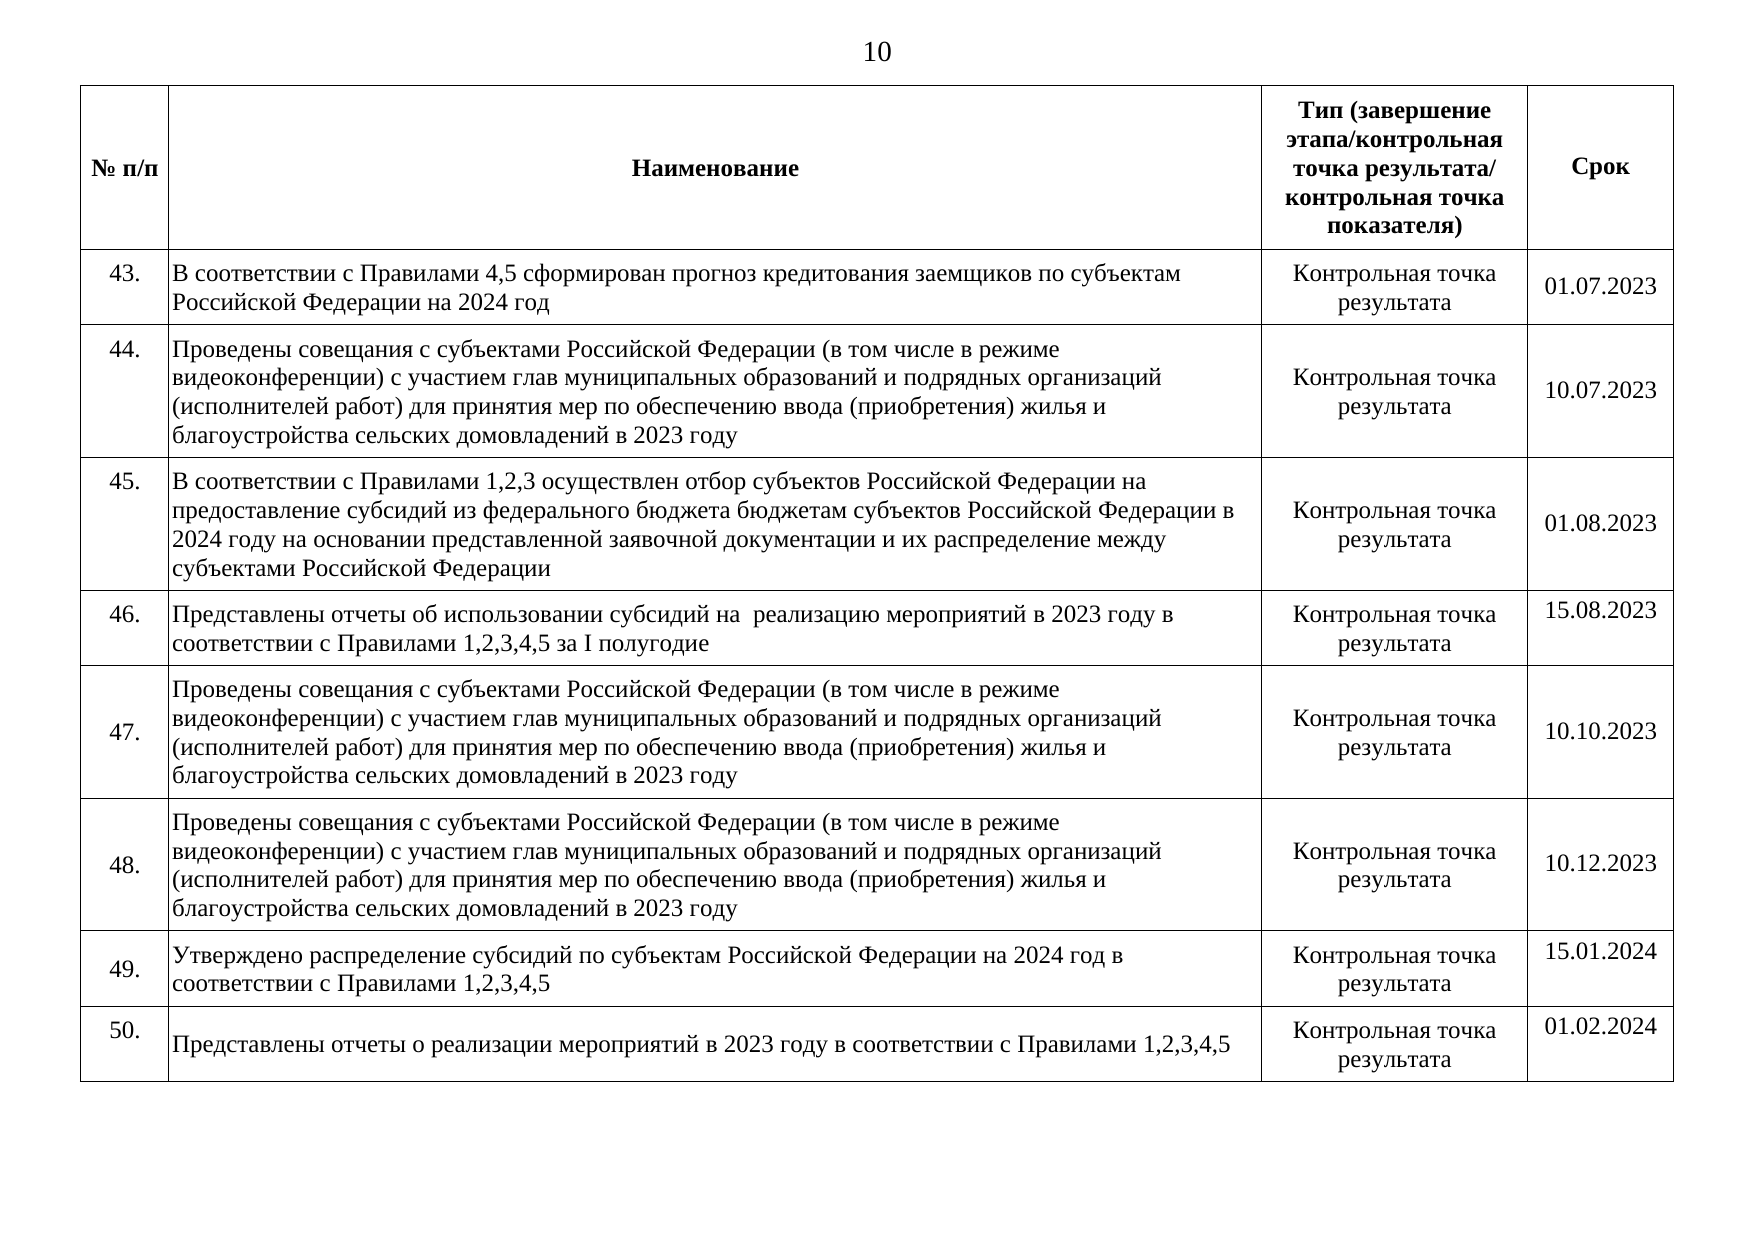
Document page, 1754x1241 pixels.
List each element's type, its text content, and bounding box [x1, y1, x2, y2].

table_cell Контрольная точка результата [1262, 591, 1527, 665]
table_cell Контрольная точка результата [1262, 325, 1527, 457]
table_cell 01.08.2023 [1528, 458, 1673, 590]
table_cell 01.02.2024 [1528, 1007, 1673, 1081]
table_header Срок [1528, 86, 1673, 249]
table_cell Утверждено распределение субсидий по субъектам Российской Федерации на 2024 год в соответствии с Правилами 1,2,3,4,5 [169, 931, 1261, 1006]
table_cell Контрольная точка результата [1262, 666, 1527, 798]
table_cell Контрольная точка результата [1262, 1007, 1527, 1081]
table_header Тип (завершение этапа/контрольная точка результата/ контрольная точка показателя) [1262, 86, 1527, 249]
table_cell 44. [81, 325, 168, 457]
table_cell 10.12.2023 [1528, 799, 1673, 930]
table_cell 50. [81, 1007, 168, 1081]
table_cell В соответствии с Правилами 1,2,3 осуществлен отбор субъектов Российской Федерации на предоставление субсидий из федерального бюджета бюджетам субъектов Российской Федерации в 2024 году на основании представленной заявочной документации и их распределение между субъектами Российской Федерации [169, 458, 1261, 590]
table_cell Представлены отчеты о реализации мероприятий в 2023 году в соответствии с Правилами 1,2,3,4,5 [169, 1007, 1261, 1081]
table_header Наименование [169, 86, 1261, 249]
table_cell Контрольная точка результата [1262, 250, 1527, 324]
table_cell 45. [81, 458, 168, 590]
table_header № п/п [81, 86, 168, 249]
table_cell Представлены отчеты об использовании субсидий на реализацию мероприятий в 2023 году в соответствии с Правилами 1,2,3,4,5 за I полугодие [169, 591, 1261, 665]
table_cell 46. [81, 591, 168, 665]
table_cell 10.07.2023 [1528, 325, 1673, 457]
table_cell Проведены совещания с субъектами Российской Федерации (в том числе в режиме видеоконференции) с участием глав муниципальных образований и подрядных организаций (исполнителей работ) для принятия мер по обеспечению ввода (приобретения) жилья и благоустройства сельских домовладений в 2023 году [169, 325, 1261, 457]
table_cell Проведены совещания с субъектами Российской Федерации (в том числе в режиме видеоконференции) с участием глав муниципальных образований и подрядных организаций (исполнителей работ) для принятия мер по обеспечению ввода (приобретения) жилья и благоустройства сельских домовладений в 2023 году [169, 666, 1261, 798]
table_cell 48. [81, 799, 168, 930]
table_cell 01.07.2023 [1528, 250, 1673, 324]
table_cell 15.01.2024 [1528, 931, 1673, 1006]
table_cell 43. [81, 250, 168, 324]
table_cell Контрольная точка результата [1262, 458, 1527, 590]
table_cell Проведены совещания с субъектами Российской Федерации (в том числе в режиме видеоконференции) с участием глав муниципальных образований и подрядных организаций (исполнителей работ) для принятия мер по обеспечению ввода (приобретения) жилья и благоустройства сельских домовладений в 2023 году [169, 799, 1261, 930]
table_cell 47. [81, 666, 168, 798]
table_cell Контрольная точка результата [1262, 799, 1527, 930]
table_cell 10.10.2023 [1528, 666, 1673, 798]
table_cell Контрольная точка результата [1262, 931, 1527, 1006]
table_cell В соответствии с Правилами 4,5 сформирован прогноз кредитования заемщиков по субъектам Российской Федерации на 2024 год [169, 250, 1261, 324]
table_cell 49. [81, 931, 168, 1006]
table_cell 15.08.2023 [1528, 591, 1673, 665]
